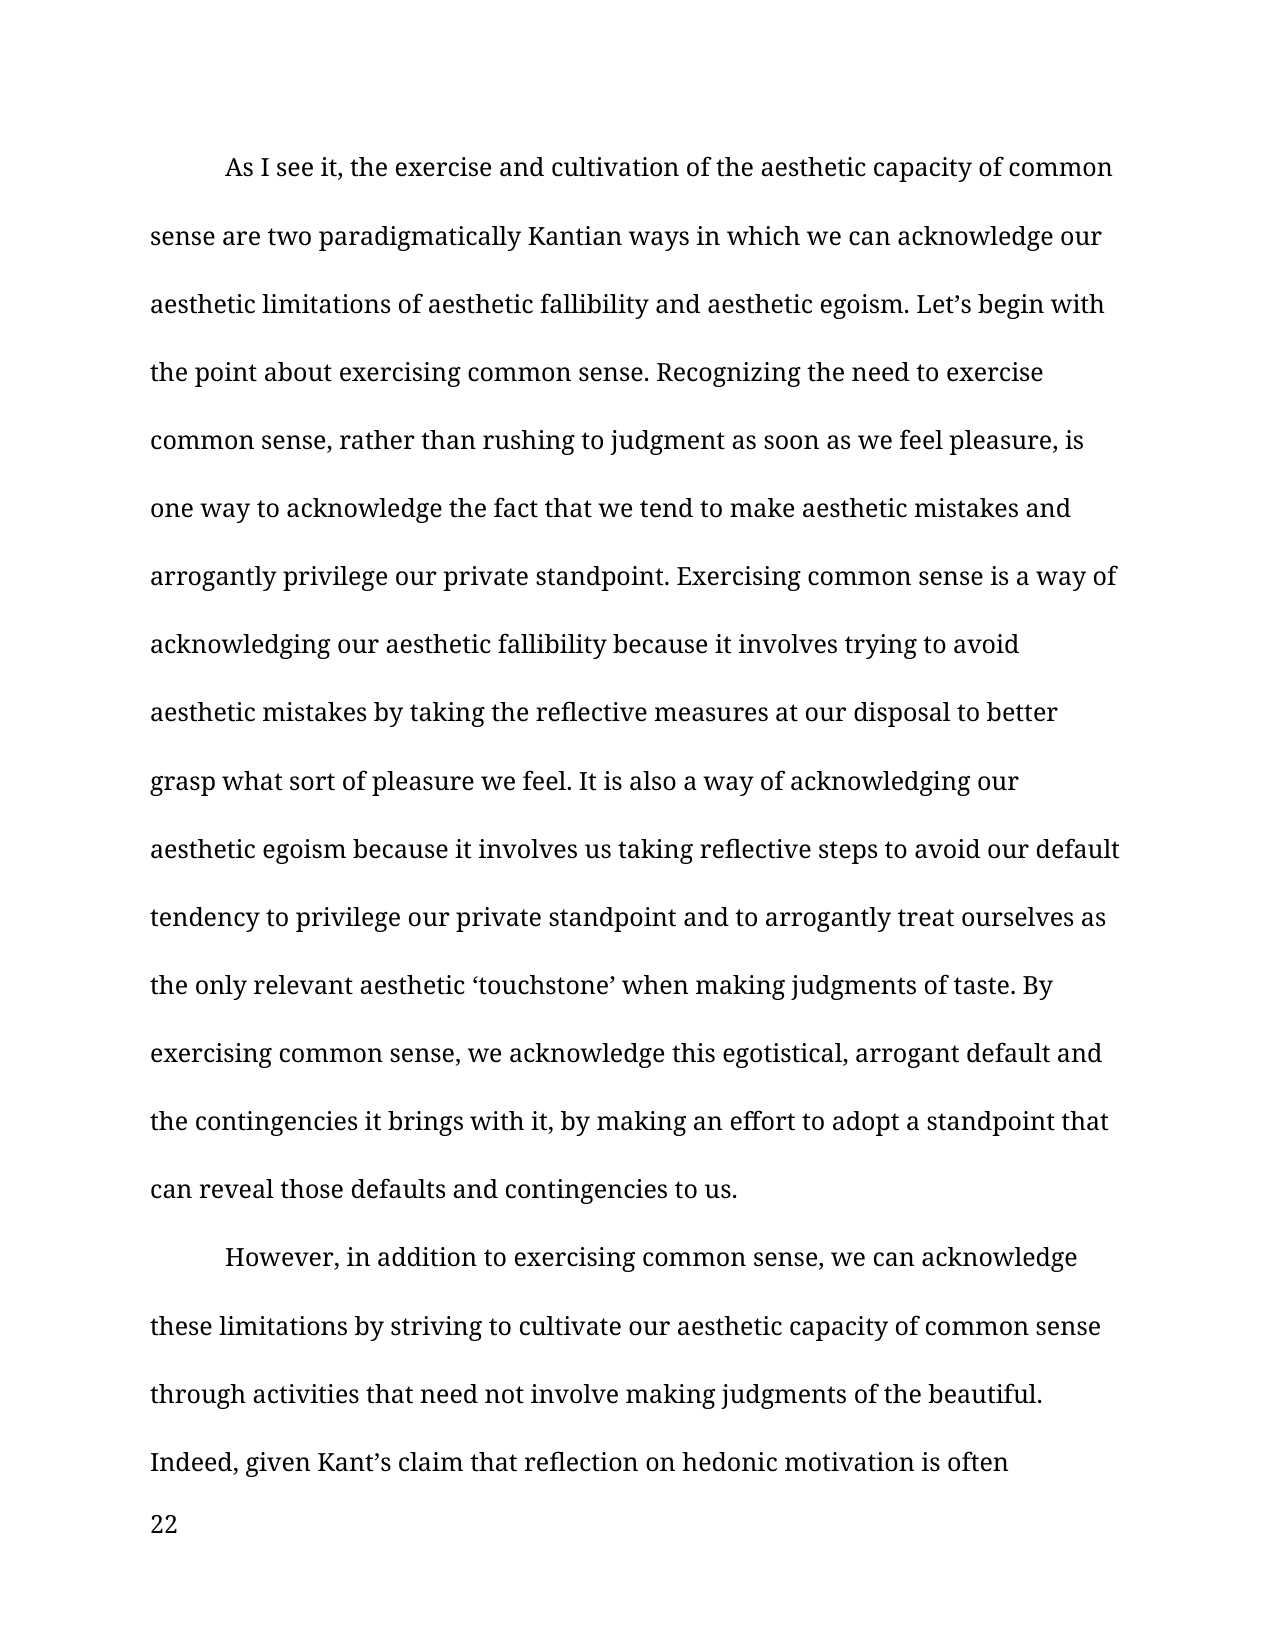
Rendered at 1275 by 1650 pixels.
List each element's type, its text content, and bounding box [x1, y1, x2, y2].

text As I see it, the exercise and cultivation of the aesthetic capacity of common sense are two paradigmatically Kantian ways in which we can acknowledge our aesthetic limitations of aesthetic fallibility and aesthetic egoism. Let’s begin with the point about exercising common sense. Recognizing the need to exercise common sense, rather than rushing to judgment as soon as we feel pleasure, is one way to acknowledge the fact that we tend to make aesthetic mistakes and arrogantly privilege our private standpoint. Exercising common sense is a way of acknowledging our aesthetic fallibility because it involves trying to avoid aesthetic mistakes by taking the reflective measures at our disposal to better grasp what sort of pleasure we feel. It is also a way of acknowledging our aesthetic egoism because it involves us taking reflective steps to avoid our default tendency to privilege our private standpoint and to arrogantly treat ourselves as the only relevant aesthetic ‘touchstone’ when making judgments of taste. By exercising common sense, we acknowledge this egotistical, arrogant default and the contingencies it brings with it, by making an effort to adopt a standpoint that can reveal those defaults and contingencies to us. [150, 150, 1125, 1206]
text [150, 1240, 1125, 1478]
